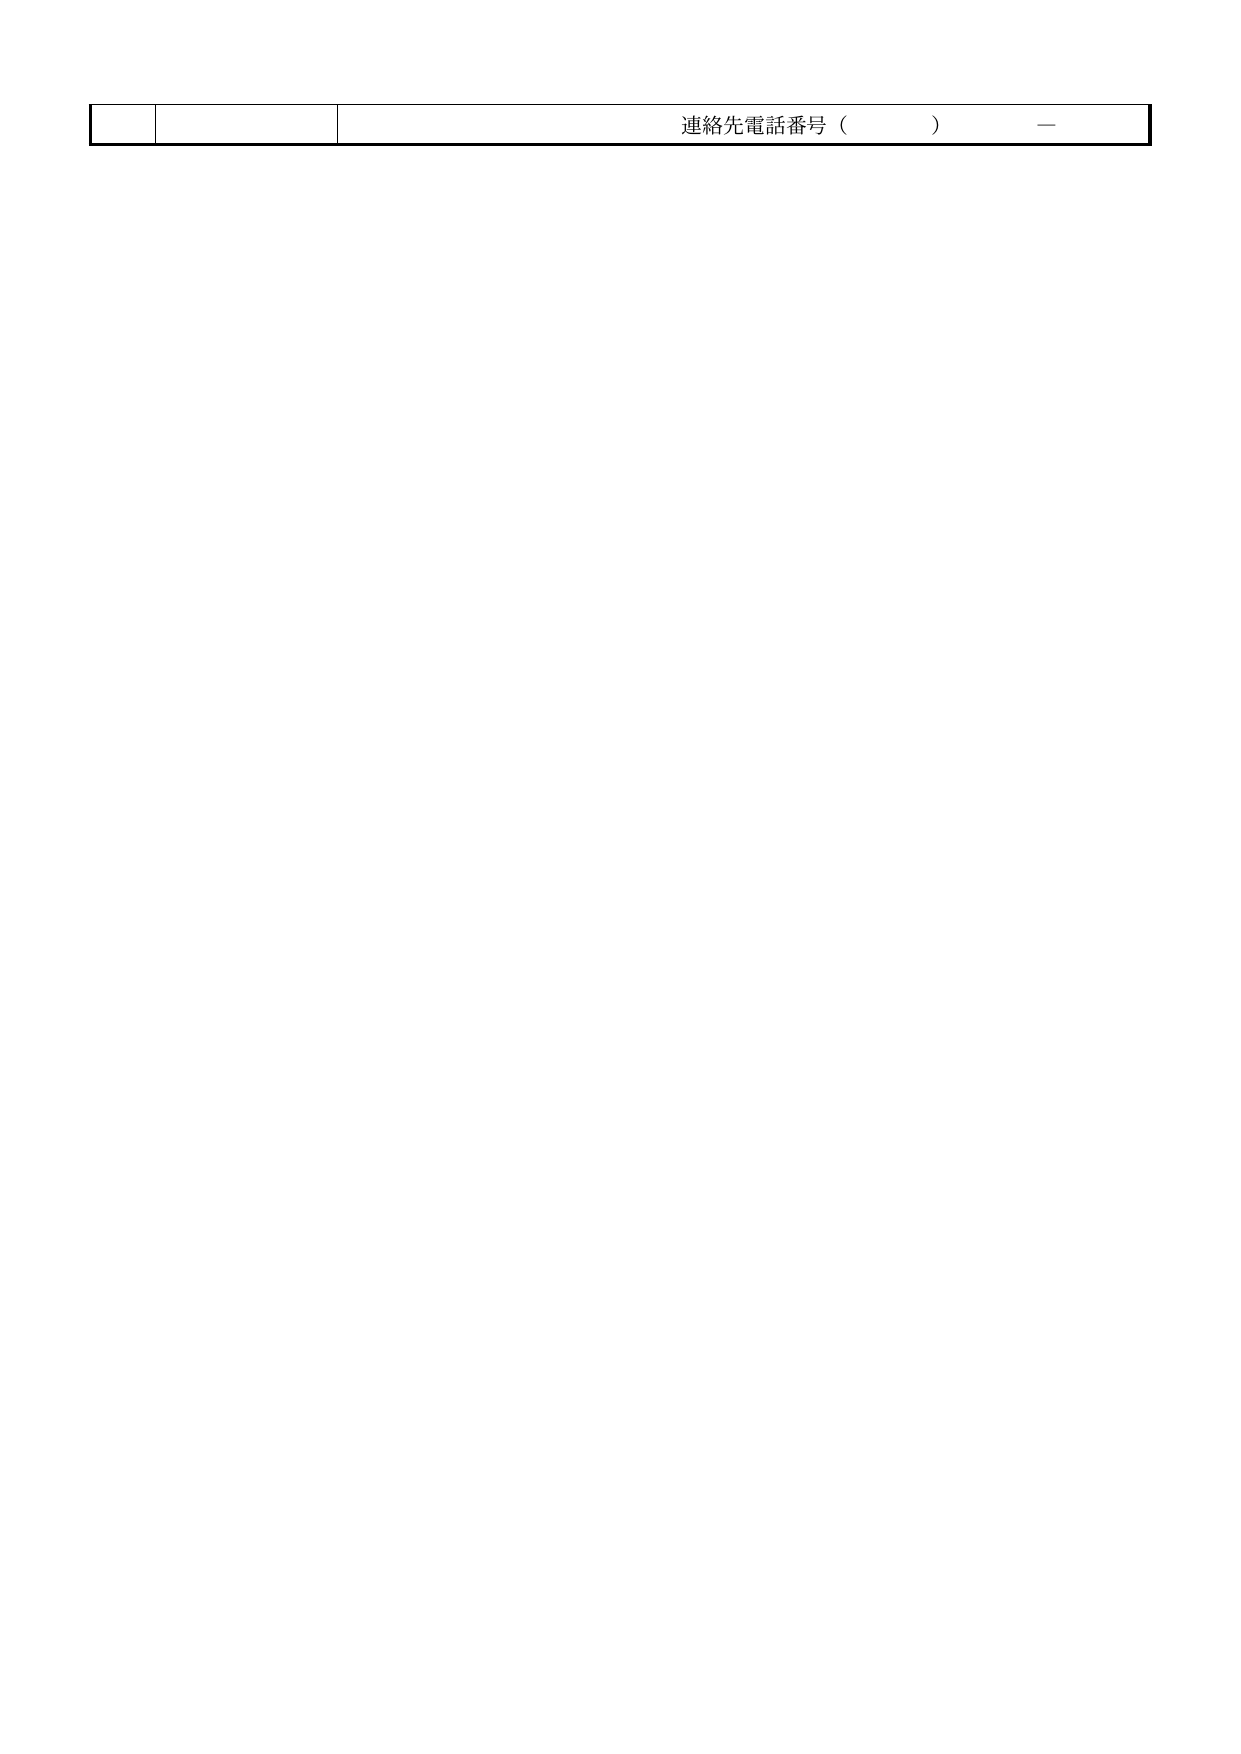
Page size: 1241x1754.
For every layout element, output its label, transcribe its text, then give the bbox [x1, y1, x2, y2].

table_cell 工事施工者等 [156, 105, 337, 143]
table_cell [338, 105, 1148, 143]
